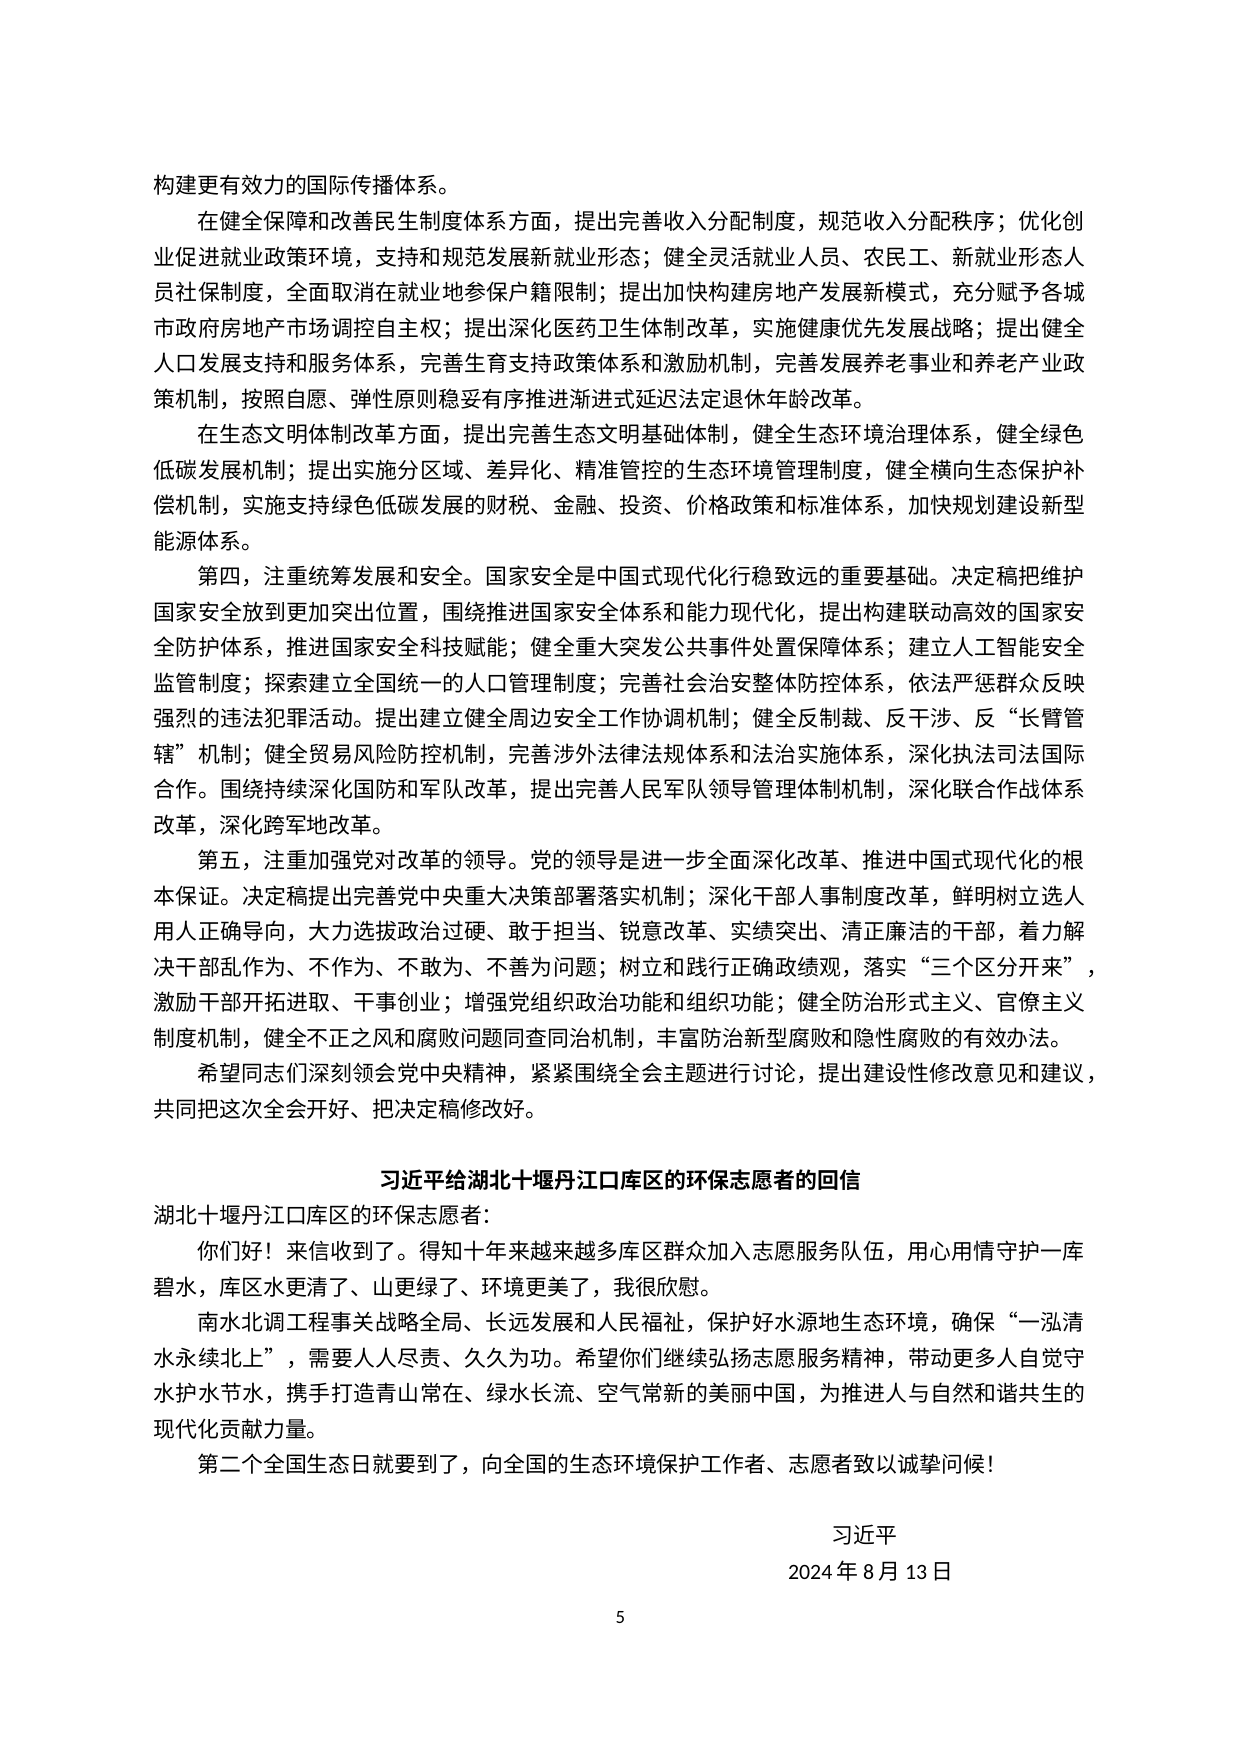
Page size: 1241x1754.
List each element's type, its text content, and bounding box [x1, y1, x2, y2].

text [153, 167, 1087, 202]
text 习近平给湖北十堰丹江口库区的环保志愿者的回信 [153, 1161, 1087, 1197]
text 习近平 [153, 1516, 1087, 1552]
text 第五，注重加强党对改革的领导。党的领导是进一步全面深化改革、推进中国式现代化的根本保证。决定稿提出完善党中央重大决策部署落实机制；深化干部人事制度改革，鲜明树立选人用人正确导向，大力选拔政治过硬、敢于担当、锐意改革、实绩突出、清正廉洁的干部，着力解决干部乱作为、不作为、不敢为、不善为问题；树立和践行正确政绩观，落实“三个区分开来”，激励干部开拓进取、干事创业；增强党组织政治功能和组织功能；健全防治形式主义、官僚主义制度机制，健全不正之风和腐败问题同查同治机制，丰富防治新型腐败和隐性腐败的有效办法。 [153, 841, 1087, 1054]
text 2024年8月13日 [153, 1552, 1087, 1587]
text 在健全保障和改善民生制度体系方面，提出完善收入分配制度，规范收入分配秩序；优化创业促进就业政策环境，支持和规范发展新就业形态；健全灵活就业人员、农民工、新就业形态人员社保制度，全面取消在就业地参保户籍限制；提出加快构建房地产发展新模式，充分赋予各城市政府房地产市场调控自主权；提出深化医药卫生体制改革，实施健康优先发展战略；提出健全人口发展支持和服务体系，完善生育支持政策体系和激励机制，完善发展养老事业和养老产业政策机制，按照自愿、弹性原则稳妥有序推进渐进式延迟法定退休年龄改革。 [153, 202, 1087, 415]
text 在生态文明体制改革方面，提出完善生态文明基础体制，健全生态环境治理体系，健全绿色低碳发展机制；提出实施分区域、差异化、精准管控的生态环境管理制度，健全横向生态保护补偿机制，实施支持绿色低碳发展的财税、金融、投资、价格政策和标准体系，加快规划建设新型能源体系。 [153, 415, 1087, 557]
text 你们好！来信收到了。得知十年来越来越多库区群众加入志愿服务队伍，用心用情守护一库碧水，库区水更清了、山更绿了、环境更美了，我很欣慰。 [153, 1232, 1087, 1303]
text 第二个全国生态日就要到了，向全国的生态环境保护工作者、志愿者致以诚挚问候！ [153, 1445, 1087, 1481]
text 南水北调工程事关战略全局、长远发展和人民福祉，保护好水源地生态环境，确保“一泓清水永续北上”，需要人人尽责、久久为功。希望你们继续弘扬志愿服务精神，带动更多人自觉守水护水节水，携手打造青山常在、绿水长流、空气常新的美丽中国，为推进人与自然和谐共生的现代化贡献力量。 [153, 1303, 1087, 1445]
text 希望同志们深刻领会党中央精神，紧紧围绕全会主题进行讨论，提出建设性修改意见和建议，共同把这次全会开好、把决定稿修改好。 [153, 1054, 1087, 1126]
text 湖北十堰丹江口库区的环保志愿者： [153, 1197, 1087, 1232]
text 第四，注重统筹发展和安全。国家安全是中国式现代化行稳致远的重要基础。决定稿把维护国家安全放到更加突出位置，围绕推进国家安全体系和能力现代化，提出构建联动高效的国家安全防护体系，推进国家安全科技赋能；健全重大突发公共事件处置保障体系；建立人工智能安全监管制度；探索建立全国统一的人口管理制度；完善社会治安整体防控体系，依法严惩群众反映强烈的违法犯罪活动。提出建立健全周边安全工作协调机制；健全反制裁、反干涉、反“长臂管辖”机制；健全贸易风险防控机制，完善涉外法律法规体系和法治实施体系，深化执法司法国际合作。围绕持续深化国防和军队改革，提出完善人民军队领导管理体制机制，深化联合作战体系改革，深化跨军地改革。 [153, 557, 1087, 841]
